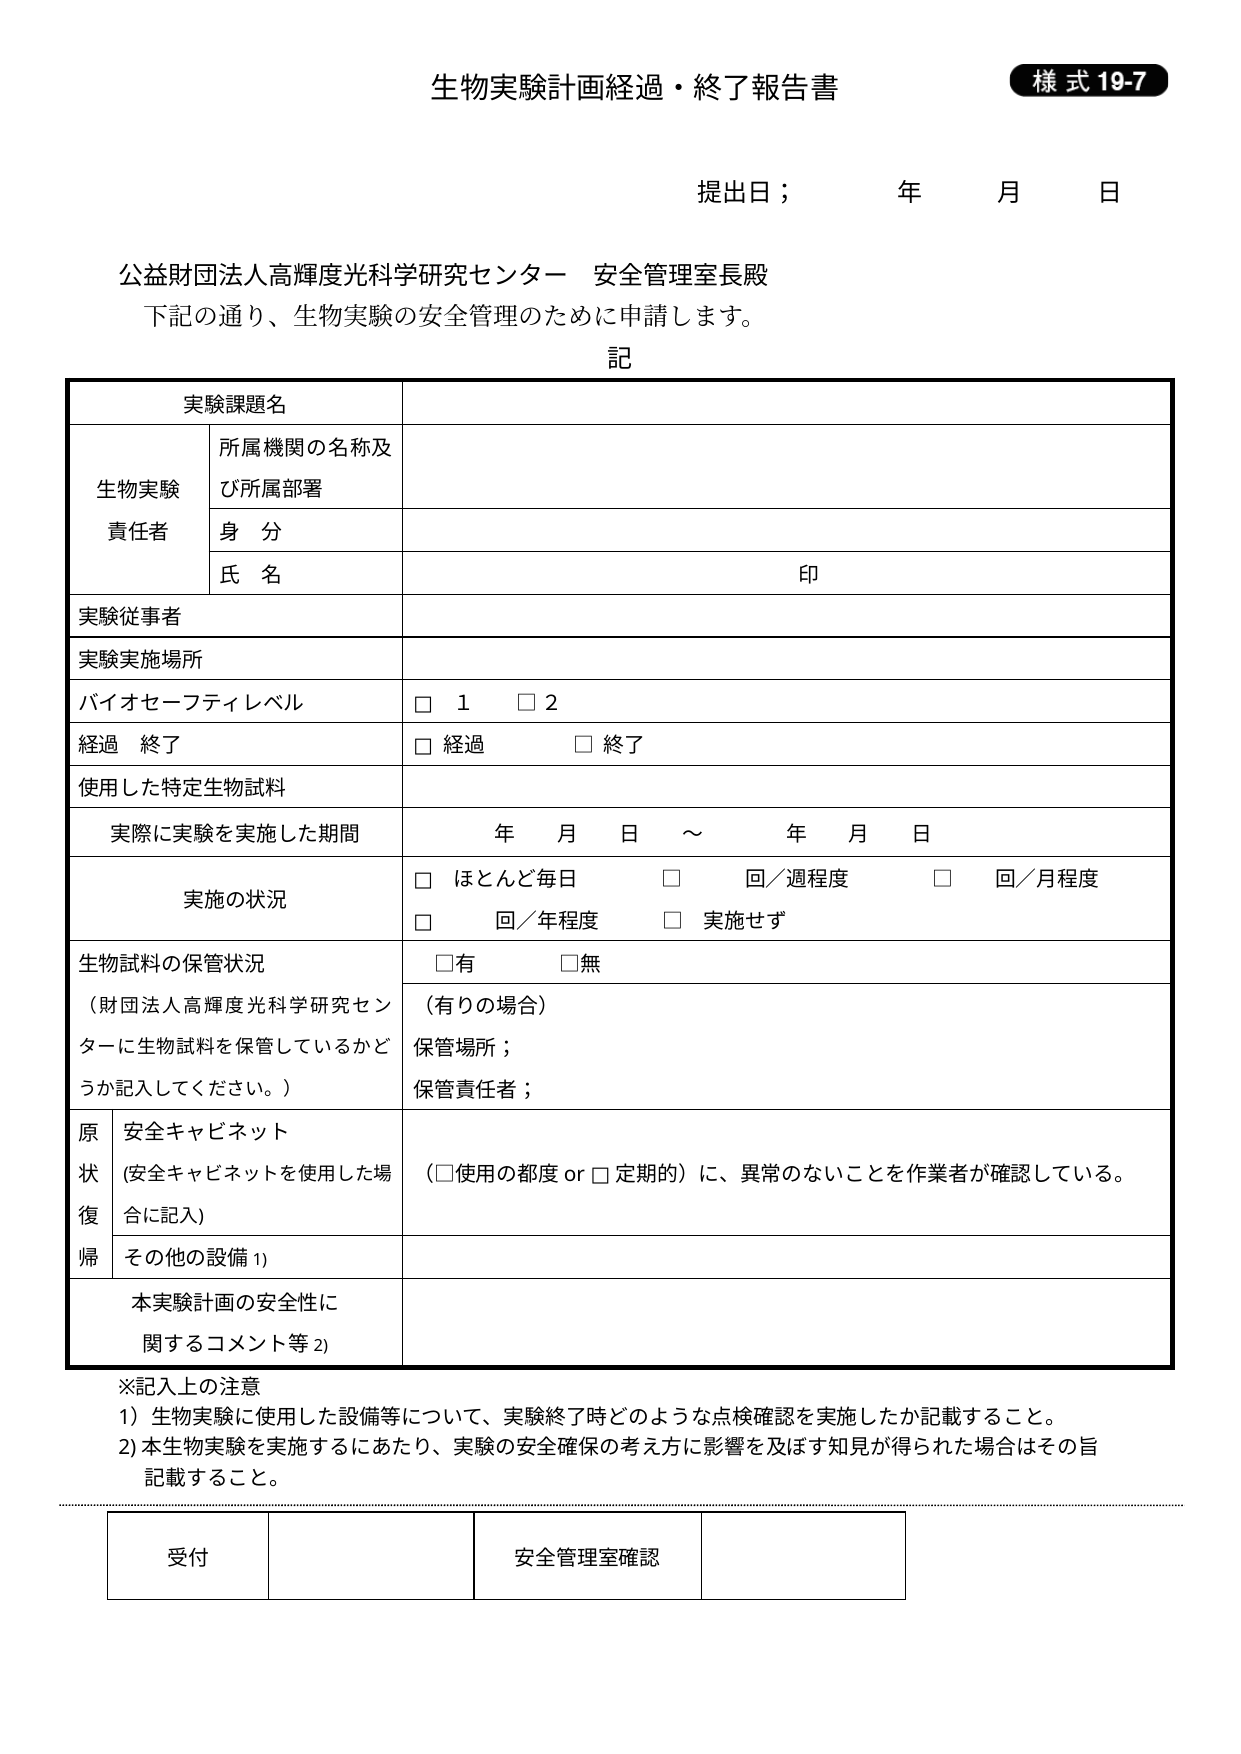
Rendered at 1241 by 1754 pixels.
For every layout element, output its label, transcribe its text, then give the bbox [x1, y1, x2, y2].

table_header 安全管理室確認 [475, 1513, 701, 1599]
text ※記入上の注意 [118, 1370, 1122, 1400]
picture [1009, 64, 1169, 97]
table_cell [403, 425, 1170, 508]
table_cell 生物試料の保管状況 （財団法人高輝度光科学研究センターに生物試料を保管しているかどうか記入してください。） [70, 941, 402, 1109]
table_cell （有りの場合） 保管場所； 保管責任者； [403, 984, 1170, 1109]
table_cell □有 □無 [403, 941, 1170, 983]
table_header 受付 [108, 1513, 268, 1599]
table_cell [403, 595, 1170, 636]
text 2) 本生物実験を実施するにあたり、実験の安全確保の考え方に影響を及ぼす知見が得られた場合はその旨 [118, 1431, 1122, 1461]
table_cell □ 経過 □ 終了 [403, 723, 1170, 764]
table_cell [403, 766, 1170, 807]
table_cell 実験実施場所 [70, 638, 402, 679]
table_cell [403, 1279, 1170, 1365]
table_cell その他の設備1) [113, 1236, 402, 1277]
table_cell [403, 1236, 1170, 1277]
table_cell （□使用の都度 or □ 定期的）に、異常のないことを作業者が確認している。 [403, 1110, 1170, 1235]
table_cell 使用した特定生物試料 [70, 766, 402, 807]
text 公益財団法人高輝度光科学研究センター 安全管理室長殿 [118, 253, 1122, 294]
table_header [702, 1513, 905, 1599]
table_cell 身 分 [210, 509, 402, 551]
table_cell 所属機関の名称及び所属部署 [210, 425, 402, 508]
table_cell 年 月 日 ～ 年 月 日 [403, 808, 1170, 856]
subtitle 記 [118, 336, 1122, 378]
table_cell 実施の状況 [70, 857, 402, 940]
table_header 実験課題名 [70, 382, 402, 424]
text 生物実験計画経過・終了報告書 [118, 44, 1122, 127]
text 提出日； 年 月 日 [118, 169, 1122, 211]
text 記載すること。 [118, 1461, 1122, 1491]
text 1）生物実験に使用した設備等について、実験終了時どのような点検確認を実施したか記載すること。 [118, 1400, 1122, 1431]
table_cell [403, 509, 1170, 551]
table_header [403, 382, 1170, 424]
table_cell バイオセーフティレベル [70, 680, 402, 722]
table_cell 実際に実験を実施した期間 [70, 808, 402, 856]
table_cell [403, 638, 1170, 679]
table_cell 安全キャビネット (安全キャビネットを使用した場合に記入) [113, 1110, 402, 1235]
table_cell 印 [403, 552, 1170, 594]
table_cell 実験従事者 [70, 595, 402, 636]
table_cell 生物実験 責任者 [70, 425, 209, 594]
table_cell 経過 終了 [70, 723, 402, 764]
table_cell 本実験計画の安全性に 関するコメント等2) [70, 1279, 402, 1365]
table_header [269, 1513, 473, 1599]
table_cell 原状復帰 [70, 1110, 112, 1277]
table_cell □ １ □ ２ [403, 680, 1170, 722]
table_cell 氏 名 [210, 552, 402, 594]
text 下記の通り、生物実験の安全管理のために申請します。 [118, 294, 1122, 336]
table_cell □ ほとんど毎日 □ 回／週程度 □ 回／月程度 □ 回／年程度 □ 実施せず [403, 857, 1170, 940]
